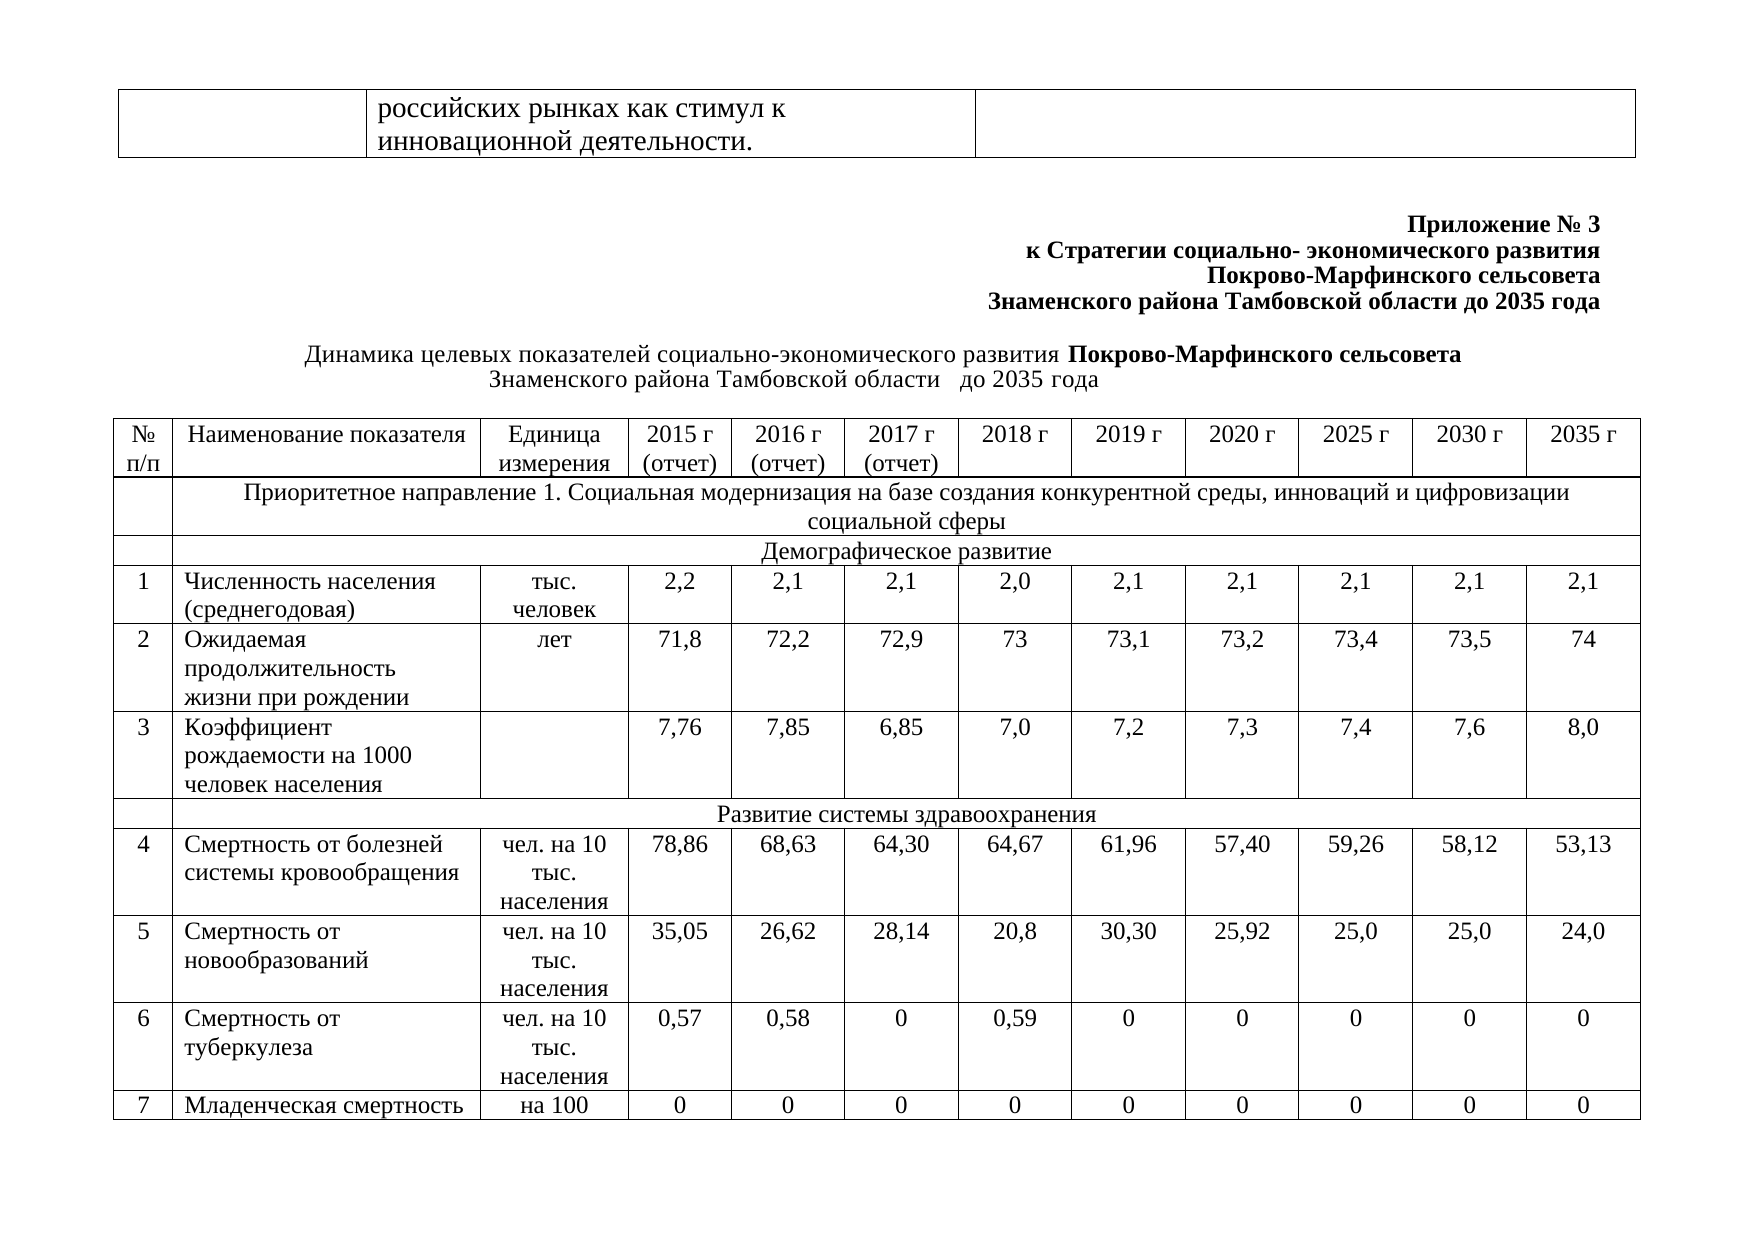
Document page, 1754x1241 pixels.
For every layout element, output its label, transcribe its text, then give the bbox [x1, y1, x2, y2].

table_cell 28,14 [845, 916, 958, 1002]
table_cell 6,85 [845, 712, 958, 798]
table_cell Численность населения (среднегодовая) [173, 566, 480, 623]
table_cell чел. на 10 тыс. населения [481, 1003, 628, 1089]
table_header 2020 г [1186, 419, 1298, 476]
table_cell 2,0 [959, 566, 1071, 623]
table_cell 7,4 [1299, 712, 1412, 798]
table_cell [976, 90, 1635, 157]
table_cell 0 [1299, 1003, 1412, 1089]
table_cell 0,57 [629, 1003, 731, 1089]
table_cell 7,85 [732, 712, 844, 798]
table_cell 0 [1413, 1091, 1526, 1119]
table_cell 0 [845, 1003, 958, 1089]
table_cell 73,1 [1072, 624, 1185, 711]
table_cell Приоритетное направление 1. Социальная модернизация на базе создания конкурентной среды, инноваций и цифровизации социальной сферы [173, 478, 1640, 535]
table_cell 59,26 [1299, 829, 1412, 915]
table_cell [173, 1091, 480, 1119]
table_header 2019 г [1072, 419, 1185, 476]
table_cell 0 [1527, 1091, 1640, 1119]
table_cell 0 [629, 1091, 731, 1119]
table_cell 2,1 [1072, 566, 1185, 623]
table_cell 8,0 [1527, 712, 1640, 798]
table_cell 72,2 [732, 624, 844, 711]
table_cell 0 [845, 1091, 958, 1119]
table_cell Смертность от болезней системы кровообращения [173, 829, 480, 915]
table_header № п/п [114, 419, 172, 476]
table_cell 7,3 [1186, 712, 1298, 798]
table_cell 20,8 [959, 916, 1071, 1002]
table_cell Демографическое развитие [173, 536, 1640, 565]
table_cell 0 [1299, 1091, 1412, 1119]
table_cell 25,0 [1413, 916, 1526, 1002]
table_header 2015 г (отчет) [629, 419, 731, 476]
table_header 2030 г [1413, 419, 1526, 476]
table_header Единица измерения [481, 419, 628, 476]
table_cell 0 [1072, 1091, 1185, 1119]
table_cell 25,92 [1186, 916, 1298, 1002]
text Знаменского района Тамбовской области до 2035 года [118, 289, 1600, 314]
text к Стратегии социально- экономического развития [118, 238, 1600, 263]
table_cell чел. на 10 тыс. населения [481, 916, 628, 1002]
table_cell 73 [959, 624, 1071, 711]
table_cell 7,2 [1072, 712, 1185, 798]
table_cell 0,58 [732, 1003, 844, 1089]
table_cell 2,1 [845, 566, 958, 623]
table_header 2035 г [1527, 419, 1640, 476]
table_cell 7,0 [959, 712, 1071, 798]
table_cell 26,62 [732, 916, 844, 1002]
table_cell Смертность от туберкулеза [173, 1003, 480, 1089]
table_cell 0 [1072, 1003, 1185, 1089]
table_cell 25,0 [1299, 916, 1412, 1002]
table_cell 64,30 [845, 829, 958, 915]
table_cell 73,2 [1186, 624, 1298, 711]
table_cell 57,40 [1186, 829, 1298, 915]
table_header 2025 г [1299, 419, 1412, 476]
table_cell 2 [114, 624, 172, 711]
table_cell 0 [959, 1091, 1071, 1119]
table_cell 7,6 [1413, 712, 1526, 798]
table_cell Смертность от новообразований [173, 916, 480, 1002]
table_cell 64,67 [959, 829, 1071, 915]
table_cell 73,5 [1413, 624, 1526, 711]
table_cell 2,2 [629, 566, 731, 623]
text Динамика целевых показателей социально-экономического развития Покрово-Марфинского сельсовета Знаменского района Тамбовской области до 2035 года [118, 343, 1469, 393]
table_cell 61,96 [1072, 829, 1185, 915]
table_cell 2,1 [1413, 566, 1526, 623]
table_header 2016 г (отчет) [732, 419, 844, 476]
table_cell Коэффициент рождаемости на 1000 человек населения [173, 712, 480, 798]
table_cell Развитие системы здравоохранения [173, 799, 1640, 828]
table_cell 7 [114, 1091, 172, 1119]
table_cell 3 [114, 712, 172, 798]
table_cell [119, 90, 366, 157]
table_cell 1 [114, 566, 172, 623]
table_cell 30,30 [1072, 916, 1185, 1002]
table_cell 2,1 [732, 566, 844, 623]
table_cell 72,9 [845, 624, 958, 711]
table_cell 78,86 [629, 829, 731, 915]
table_cell 7,76 [629, 712, 731, 798]
table_cell 2,1 [1299, 566, 1412, 623]
table_cell 4 [114, 829, 172, 915]
text Приложение № 3 [118, 212, 1600, 238]
table_cell 0 [1186, 1091, 1298, 1119]
table_cell 0 [1413, 1003, 1526, 1089]
table_cell тыс. человек [481, 566, 628, 623]
table_cell 0 [1527, 1003, 1640, 1089]
table_cell чел. на 10 тыс. населения [481, 829, 628, 915]
table_cell 35,05 [629, 916, 731, 1002]
table_header 2018 г [959, 419, 1071, 476]
table_cell 0,59 [959, 1003, 1071, 1089]
text Покрово-Марфинского сельсовета [118, 263, 1600, 289]
table_cell 0 [732, 1091, 844, 1119]
table_cell 71,8 [629, 624, 731, 711]
table_cell 2,1 [1527, 566, 1640, 623]
table_cell 6 [114, 1003, 172, 1089]
table_cell 53,13 [1527, 829, 1640, 915]
table_cell [114, 799, 172, 828]
table_cell Ожидаемая продолжительность жизни при рождении [173, 624, 480, 711]
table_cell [367, 90, 975, 157]
table_cell на 100 родивши хся [481, 1091, 628, 1119]
table_cell [114, 536, 172, 565]
table_cell 73,4 [1299, 624, 1412, 711]
table_cell 58,12 [1413, 829, 1526, 915]
table_cell [481, 712, 628, 798]
table_cell лет [481, 624, 628, 711]
table_cell 24,0 [1527, 916, 1640, 1002]
table_cell 5 [114, 916, 172, 1002]
table_header 2017 г (отчет) [845, 419, 958, 476]
table_cell [114, 478, 172, 535]
table_cell 74 [1527, 624, 1640, 711]
table_cell 68,63 [732, 829, 844, 915]
table_header Наименование показателя [173, 419, 480, 476]
table_cell 2,1 [1186, 566, 1298, 623]
table_cell 0 [1186, 1003, 1298, 1089]
